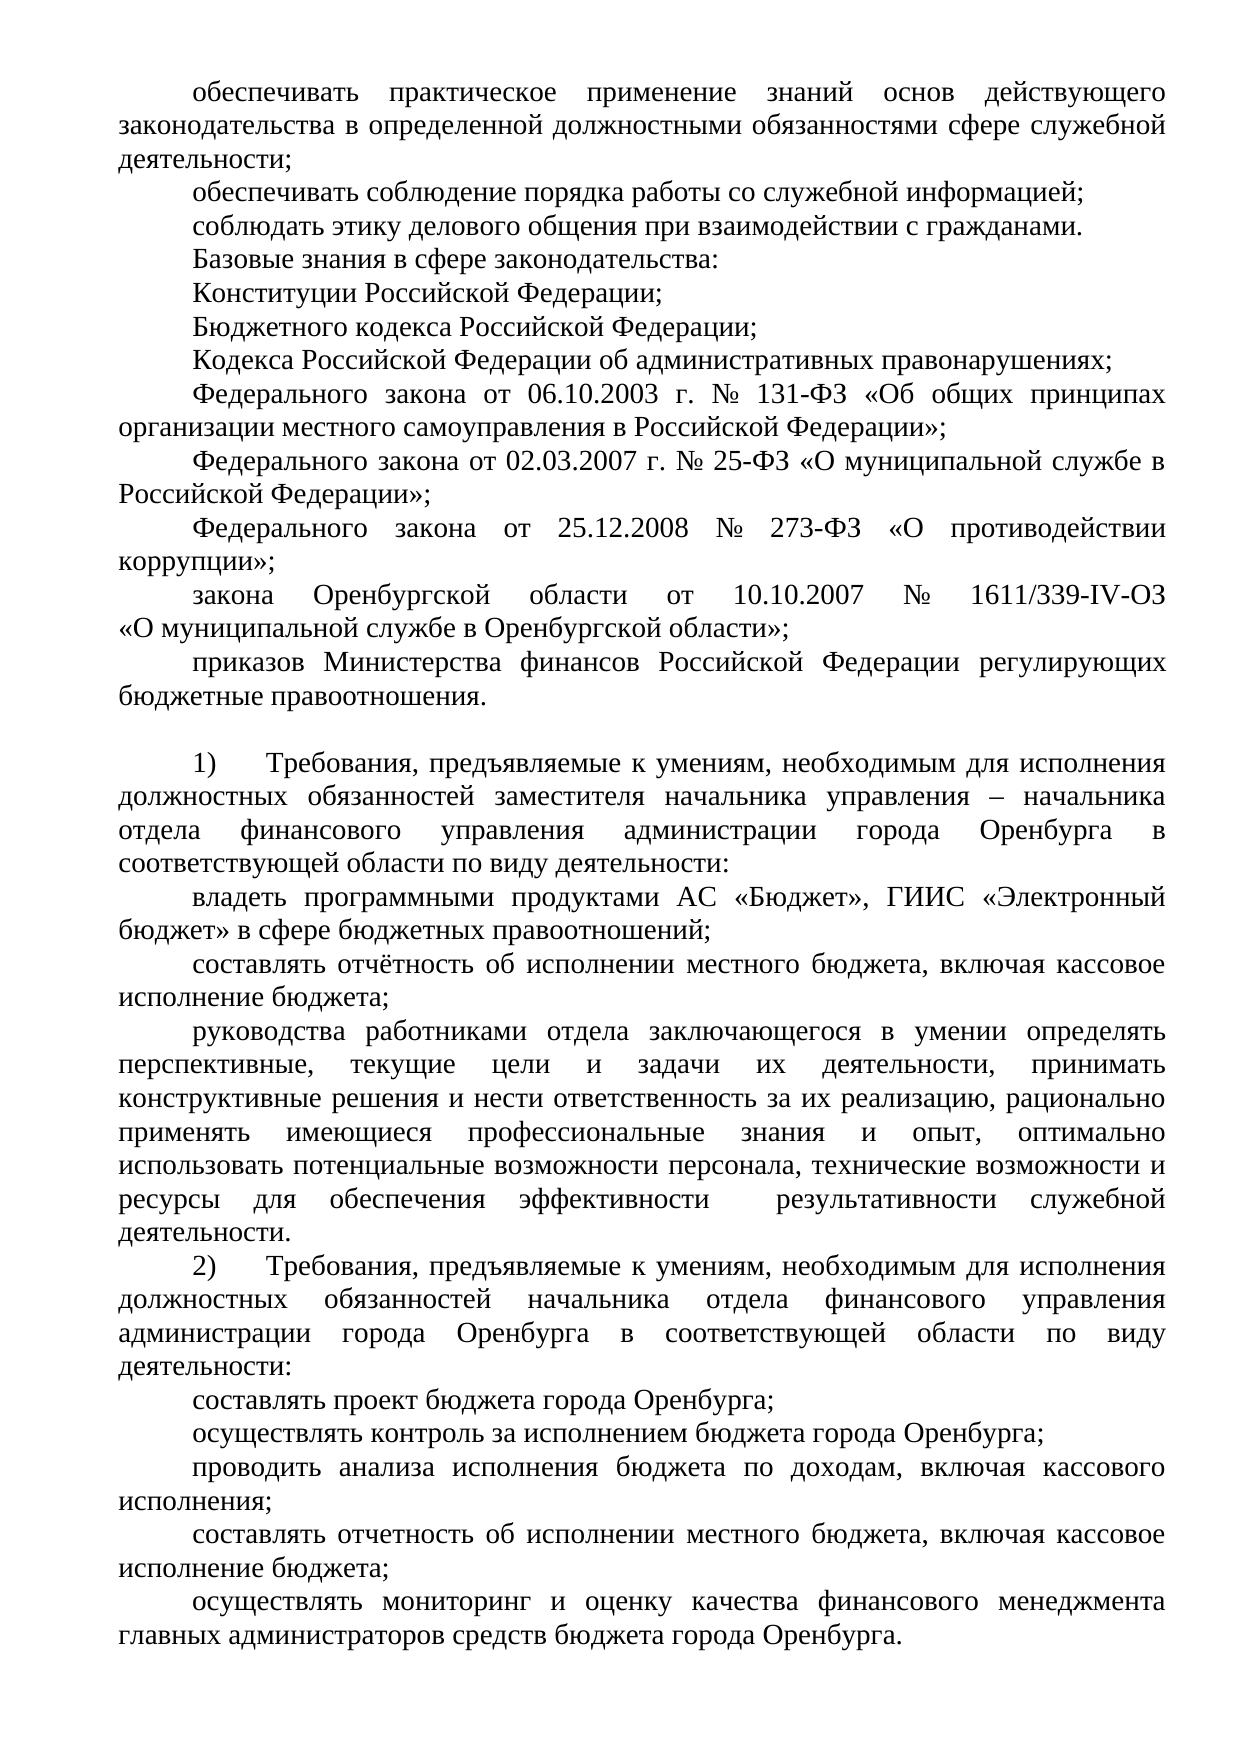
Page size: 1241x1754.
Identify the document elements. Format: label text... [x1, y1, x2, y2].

text составлять проект бюджета города Оренбурга; [118, 1382, 1167, 1416]
text закона Оренбургской области от 10.10.2007 № 1611/339-IV-ОЗ «О муниципальной службе в Оренбургской области»; [118, 577, 1167, 644]
list Требования, предъявляемые к умениям, необходимым для исполнения должностных обязанностей начальника отдела финансового управления администрации города Оренбурга в соответствующей области по виду деятельности: [118, 1248, 1167, 1382]
list Требования, предъявляемые к умениям, необходимым для исполнения должностных обязанностей заместителя начальника управления – начальника отдела финансового управления администрации города Оренбурга в соответствующей области по виду деятельности: [118, 745, 1167, 879]
text Базовые знания в сфере законодательства: [118, 242, 1167, 275]
text проводить анализа исполнения бюджета по доходам, включая кассового исполнения; [118, 1449, 1167, 1516]
text руководства работниками отдела заключающегося в умении определять перспективные, текущие цели и задачи их деятельности, принимать конструктивные решения и нести ответственность за их реализацию, рационально применять имеющиеся профессиональные знания и опыт, оптимально использовать потенциальные возможности персонала, технические возможности и ресурсы для обеспечения эффективности результативности служебной деятельности. [118, 1013, 1167, 1248]
text приказов Министерства финансов Российской Федерации регулирующих бюджетные правоотношения. [118, 644, 1167, 711]
text осуществлять контроль за исполнением бюджета города Оренбурга; [118, 1416, 1167, 1449]
text обеспечивать практическое применение знаний основ действующего законодательства в определенной должностными обязанностями сфере служебной деятельности; [118, 74, 1167, 174]
text Федерального закона от 25.12.2008 № 273-ФЗ «О противодействии коррупции»; [118, 510, 1167, 577]
text Федерального закона от 06.10.2003 г. № 131-ФЗ «Об общих принципах организации местного самоуправления в Российской Федерации»; [118, 376, 1167, 443]
text составлять отчетность об исполнении местного бюджета, включая кассовое исполнение бюджета; [118, 1516, 1167, 1583]
text соблюдать этику делового общения при взаимодействии с гражданами. [118, 208, 1167, 242]
text Конституции Российской Федерации; [118, 275, 1167, 309]
text владеть программными продуктами АС «Бюджет», ГИИС «Электронный бюджет» в сфере бюджетных правоотношений; [118, 879, 1167, 946]
text обеспечивать соблюдение порядка работы со служебной информацией; [118, 174, 1167, 208]
text Кодекса Российской Федерации об административных правонарушениях; [118, 342, 1167, 376]
text Бюджетного кодекса Российской Федерации; [118, 309, 1167, 342]
text Федерального закона от 02.03.2007 г. № 25-ФЗ «О муниципальной службе в Российской Федерации»; [118, 443, 1167, 510]
text составлять отчётность об исполнении местного бюджета, включая кассовое исполнение бюджета; [118, 946, 1167, 1013]
text осуществлять мониторинг и оценку качества финансового менеджмента главных администраторов средств бюджета города Оренбурга. [118, 1583, 1167, 1650]
